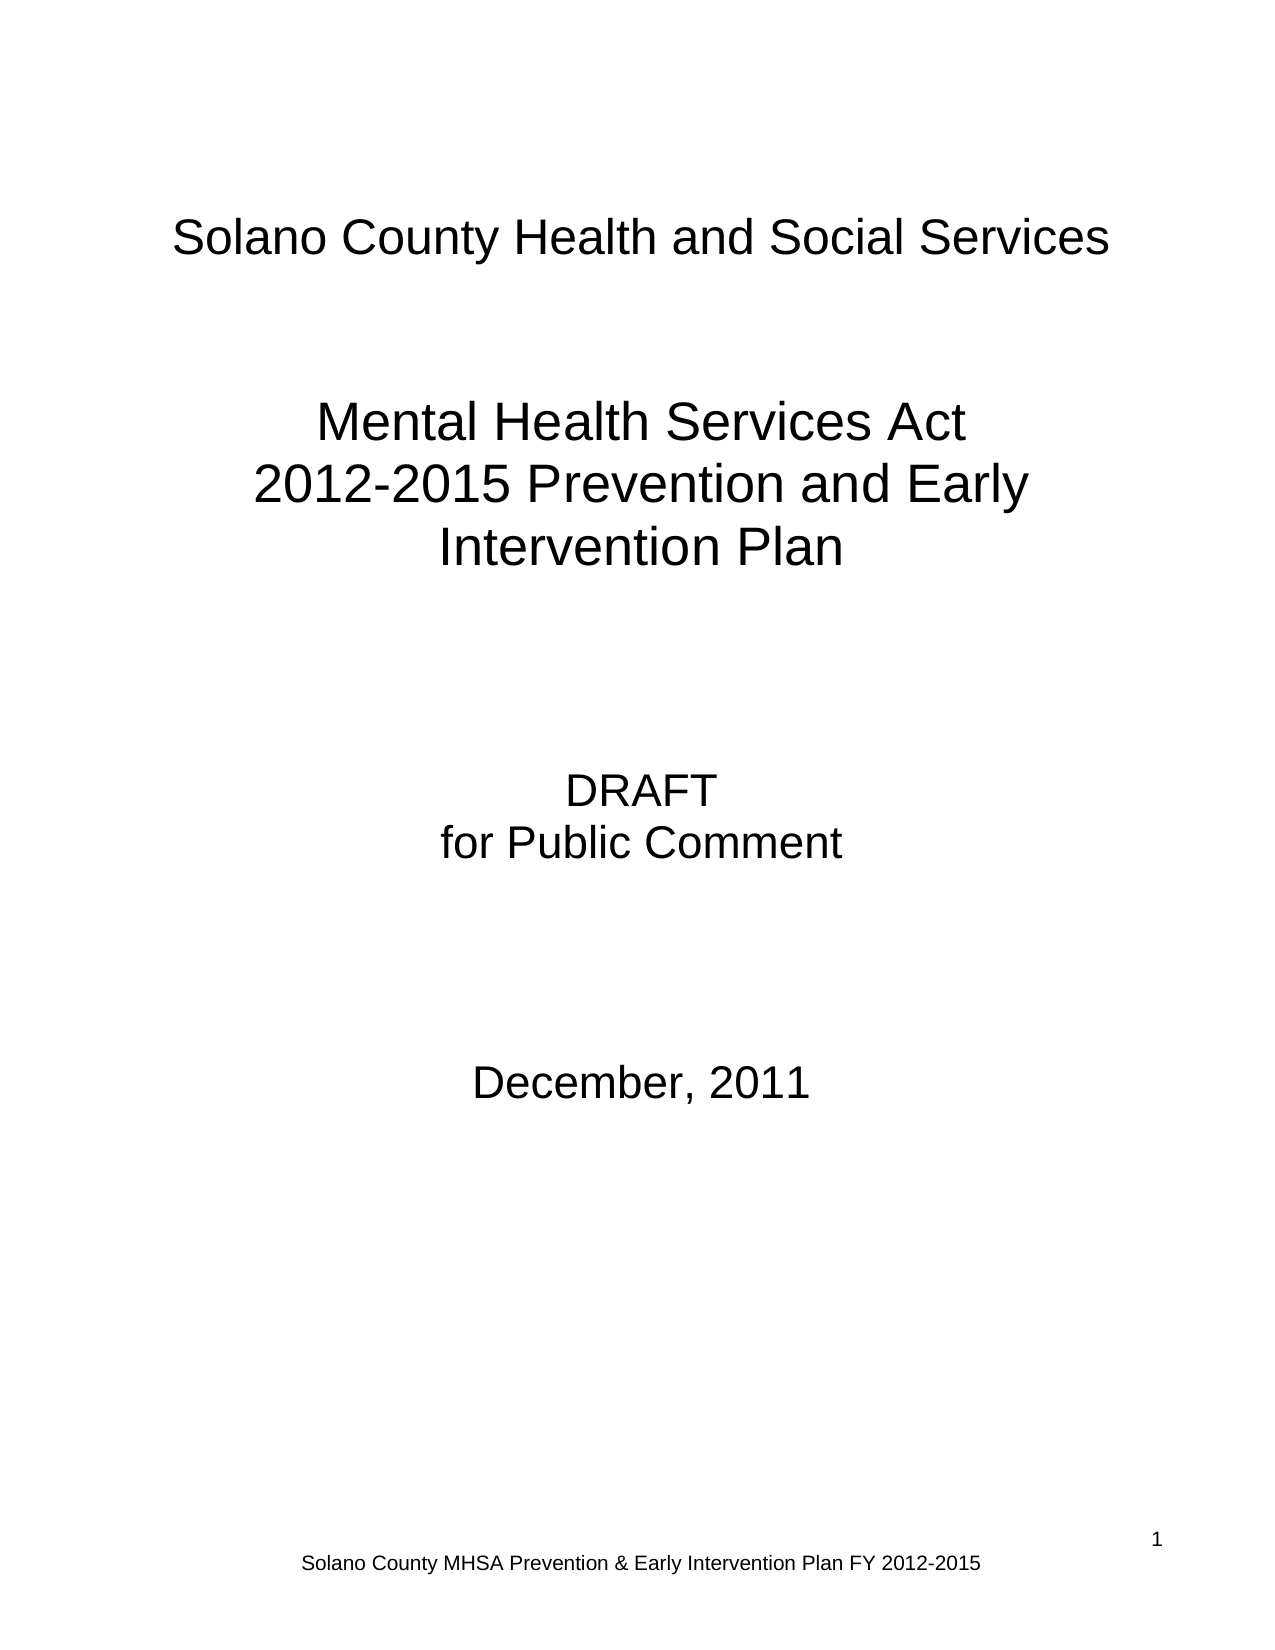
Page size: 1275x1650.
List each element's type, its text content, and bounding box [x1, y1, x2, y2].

text Solano County Health and Social Services [120, 207, 1162, 265]
text DRAFT [120, 763, 1162, 816]
text Mental Health Services Act [120, 389, 1162, 452]
text 2012-2015 Prevention and Early Intervention Plan [120, 452, 1162, 576]
text for Public Comment [120, 816, 1162, 869]
text December, 2011 [120, 1056, 1162, 1108]
